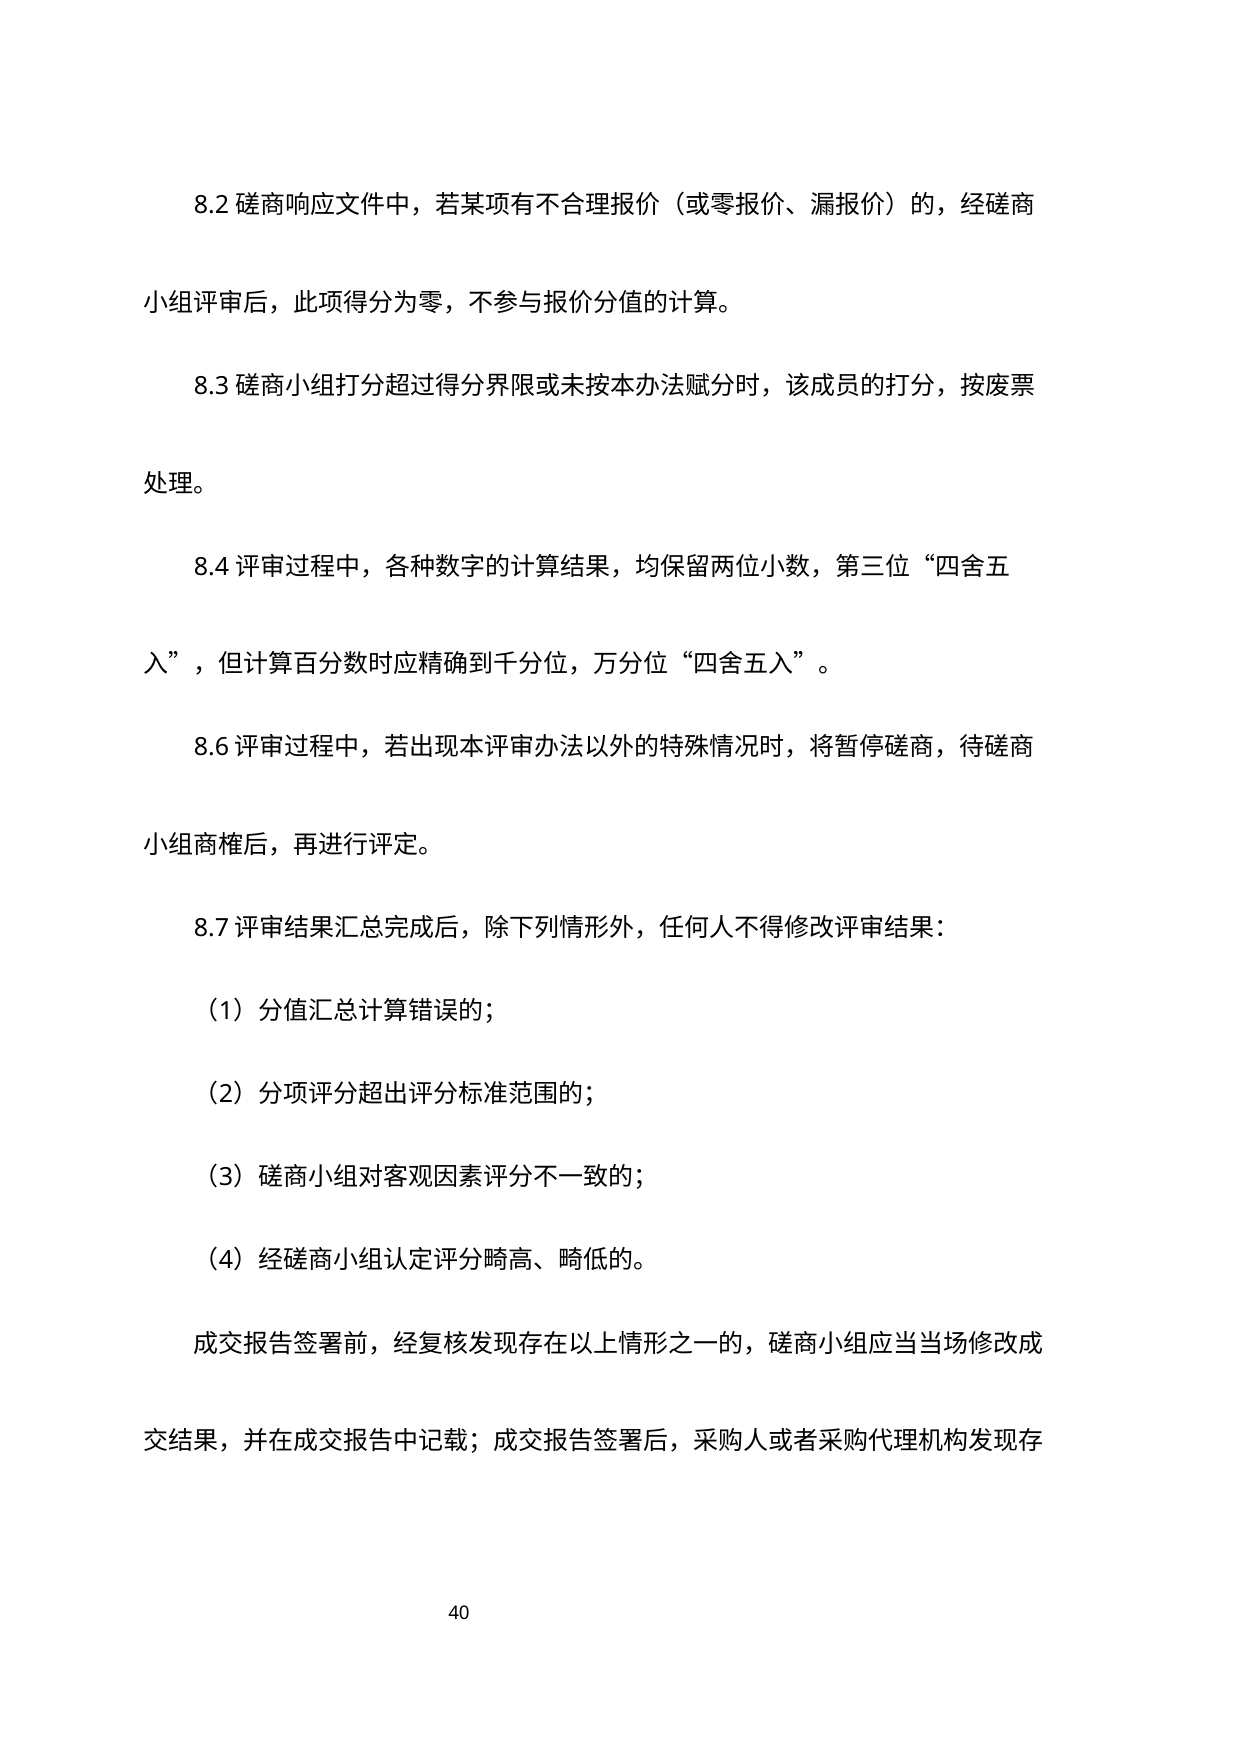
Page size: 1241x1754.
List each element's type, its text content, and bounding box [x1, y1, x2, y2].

text （1）分值汇总计算错误的； [144, 962, 1047, 1027]
text 8.3 磋商小组打分超过得分界限或未按本办法赋分时，该成员的打分，按废票处理。 [144, 337, 1047, 499]
text （4）经磋商小组认定评分畸高、畸低的。 [144, 1211, 1047, 1276]
text （2）分项评分超出评分标准范围的； [144, 1045, 1047, 1110]
text 8.4 评审过程中，各种数字的计算结果，均保留两位小数，第三位“四舍五入”，但计算百分数时应精确到千分位，万分位“四舍五入”。 [144, 517, 1047, 680]
text 8.2 磋商响应文件中，若某项有不合理报价（或零报价、漏报价）的，经磋商小组评审后，此项得分为零，不参与报价分值的计算。 [144, 156, 1047, 319]
text （3）磋商小组对客观因素评分不一致的； [144, 1128, 1047, 1193]
text 8.7评审结果汇总完成后，除下列情形外，任何人不得修改评审结果： [144, 879, 1047, 944]
text 8.6评审过程中，若出现本评审办法以外的特殊情况时，将暂停磋商，待磋商小组商榷后，再进行评定。 [144, 698, 1047, 861]
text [144, 1294, 1047, 1457]
